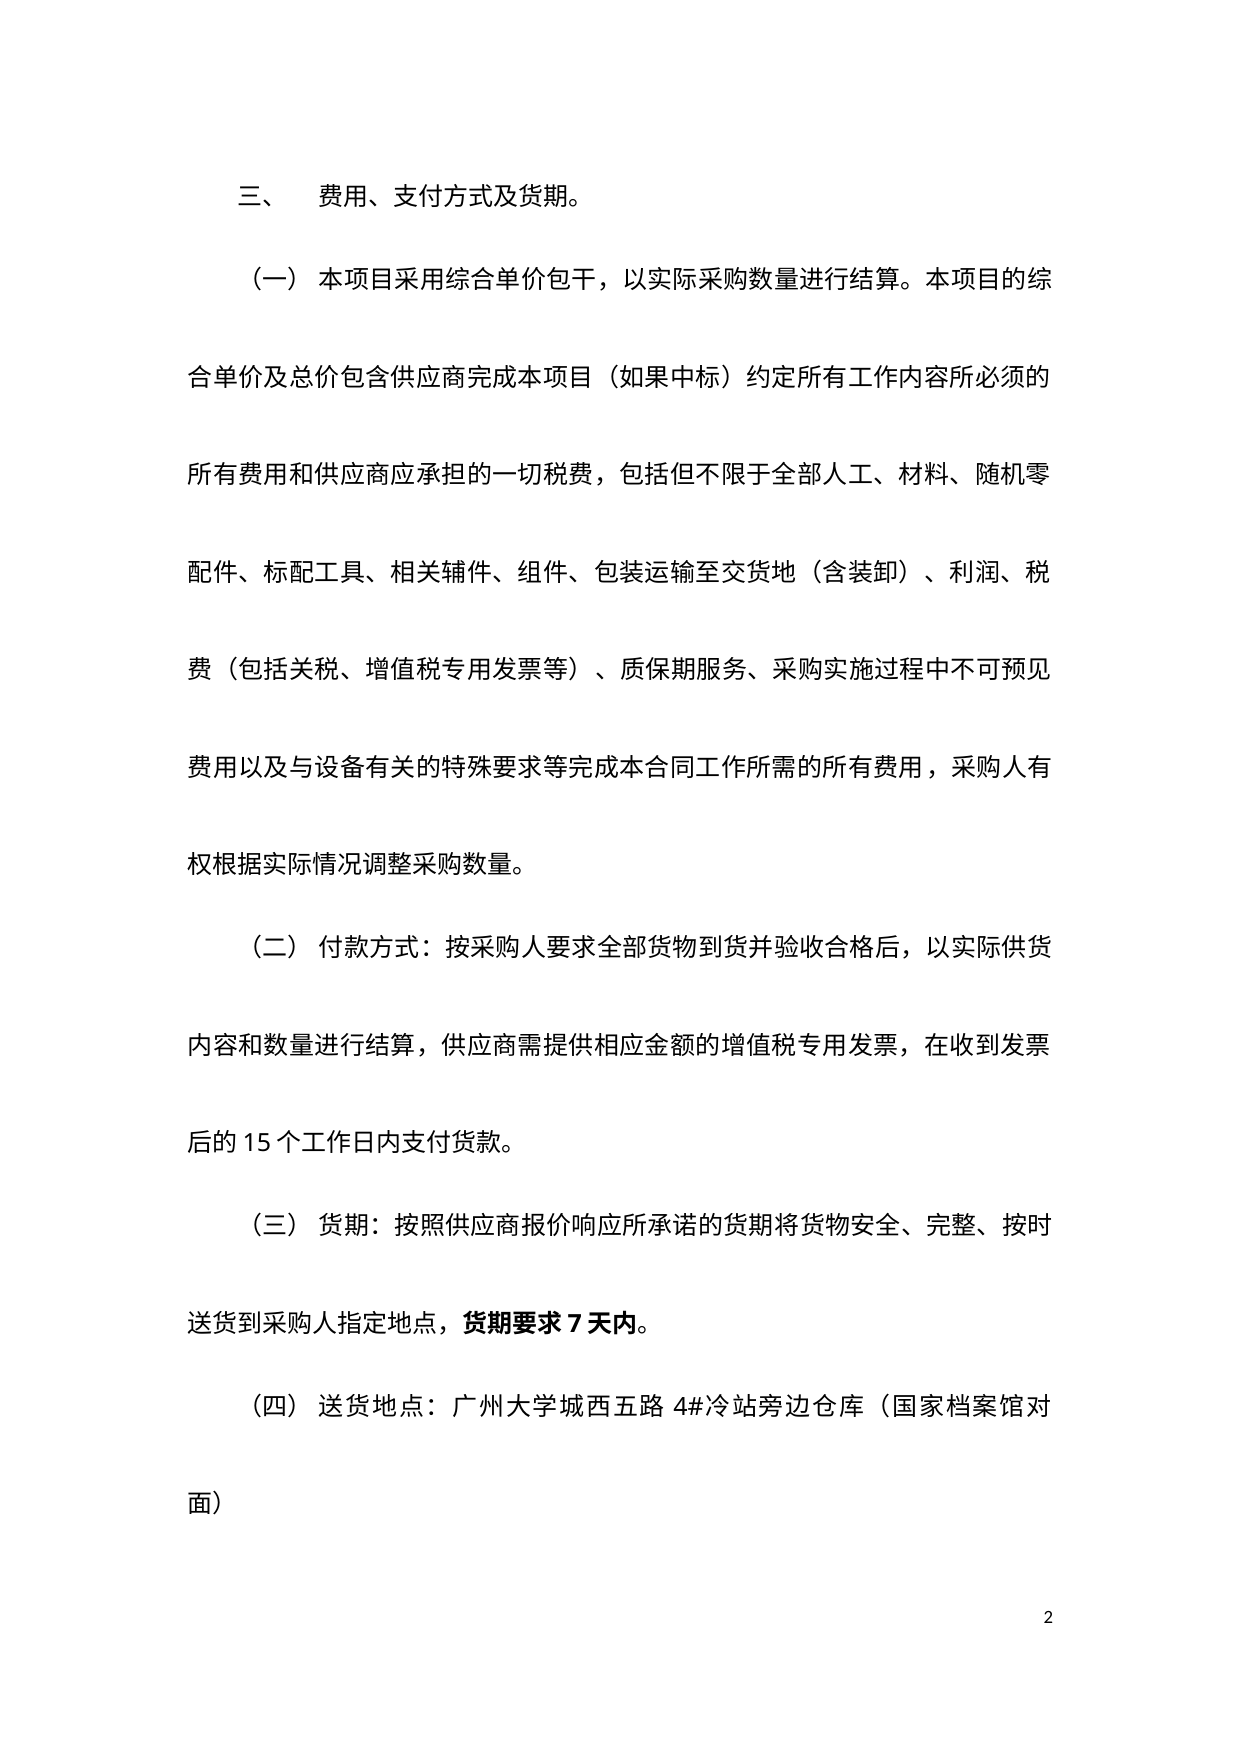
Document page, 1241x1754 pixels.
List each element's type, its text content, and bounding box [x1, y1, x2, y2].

list 付款方式：按采购人要求全部货物到货并验收合格后，以实际供货内容和数量进行结算，供应商需提供相应金额的增值税专用发票，在收到发票后的15个工作日内支付货款。 [187, 913, 1053, 1173]
list 送货地点：广州大学城西五路4#冷站旁边仓库（国家档案馆对面） [187, 1372, 1053, 1534]
list 货期：按照供应商报价响应所承诺的货期将货物安全、完整、按时送货到采购人指定地点，货期要求7天内。 [187, 1191, 1053, 1354]
list 本项目采用综合单价包干，以实际采购数量进行结算。本项目的综合单价及总价包含供应商完成本项目（如果中标）约定所有工作内容所必须的所有费用和供应商应承担的一切税费，包括但不限于全部人工、材料、随机零配件、标配工具、相关辅件、组件、包装运输至交货地（含装卸）、利润、税费（包括关税、增值税专用发票等）、质保期服务、采购实施过程中不可预见费用以及与设备有关的特殊要求等完成本合同工作所需的所有费用，采购人有权根据实际情况调整采购数量。 [187, 245, 1053, 895]
list 费用、支付方式及货期。 [187, 162, 1053, 227]
